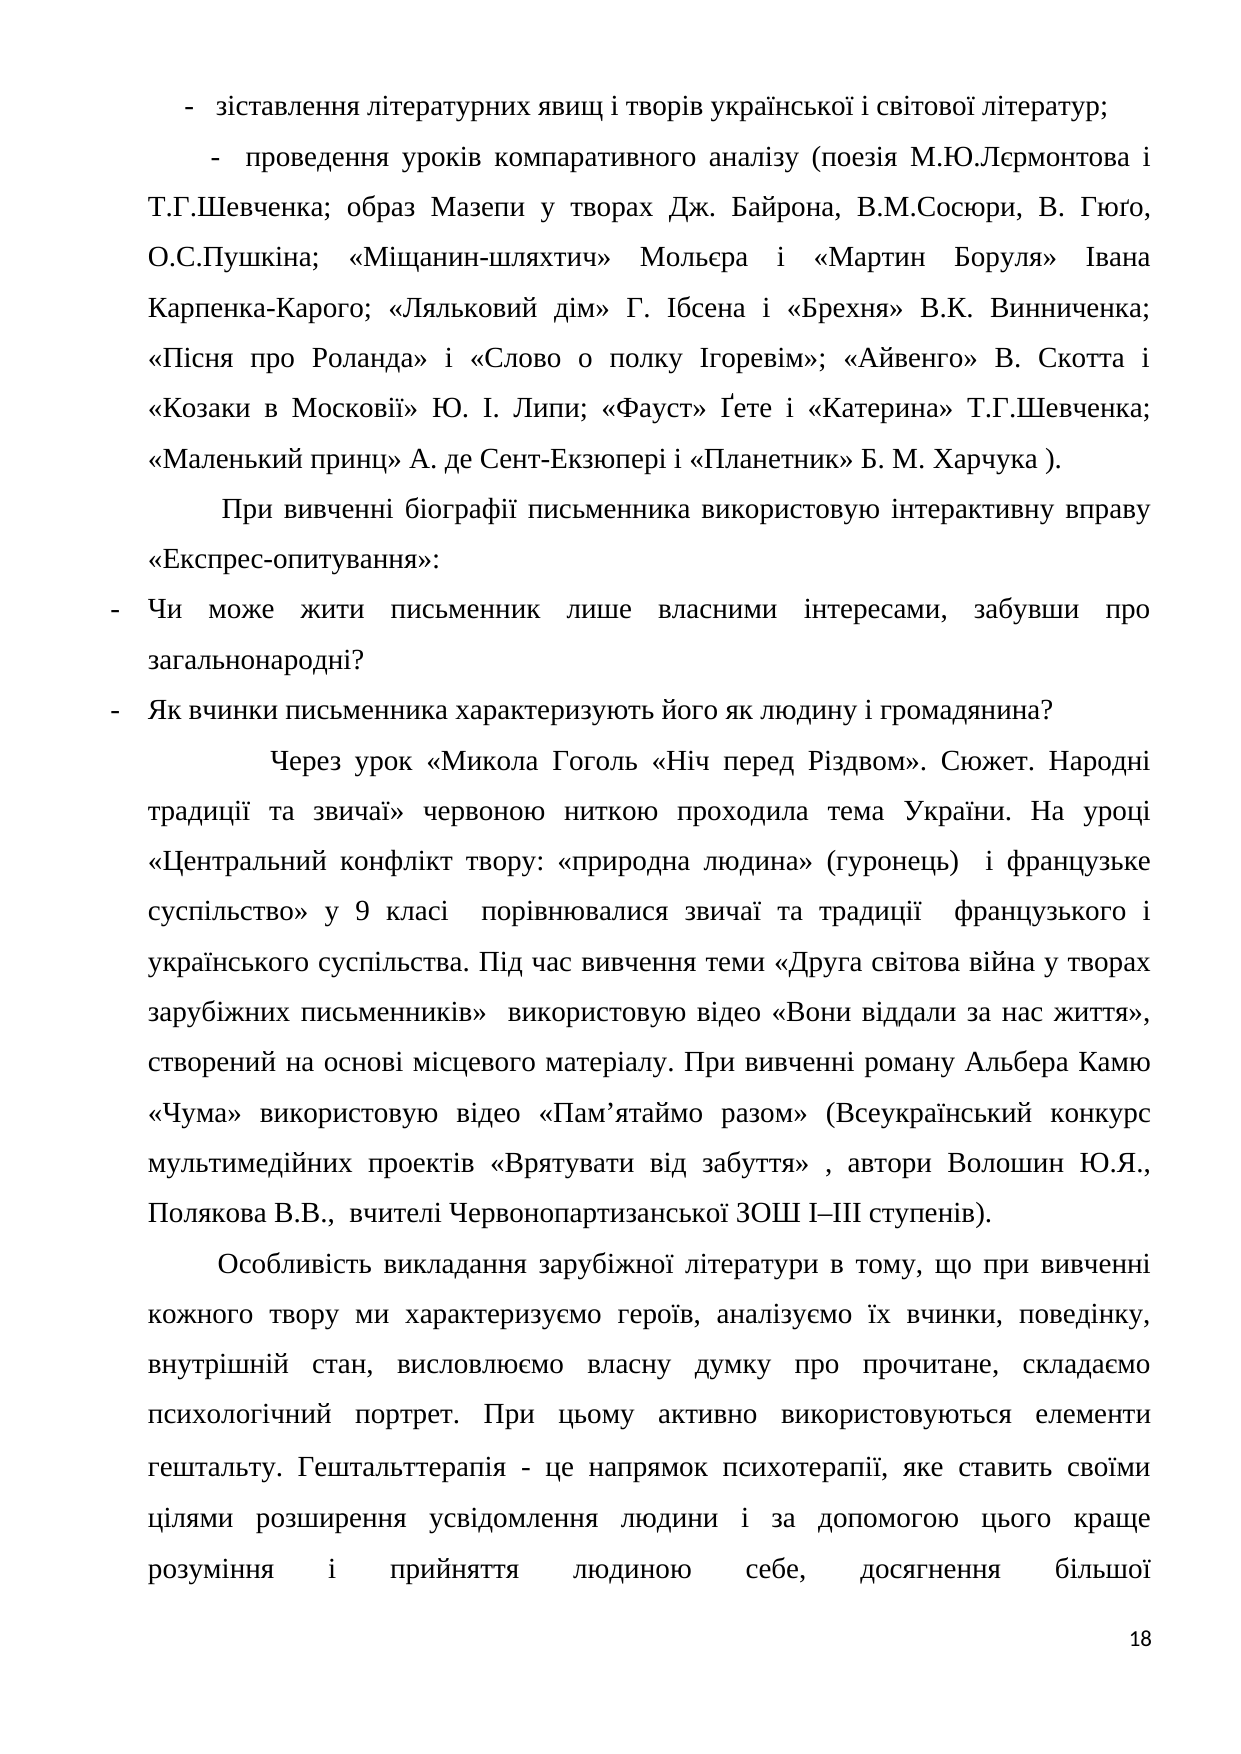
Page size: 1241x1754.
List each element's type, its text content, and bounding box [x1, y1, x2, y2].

list Як вчинки письменника характеризують його як людину і громадянина? [110, 692, 1152, 726]
text - зіставлення літературних явищ і творів української і світової літератур; [148, 88, 1152, 122]
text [148, 1246, 1152, 1584]
text При вивченні біографії письменника використовую інтерактивну вправу «Експрес-опитування»: [148, 491, 1152, 575]
text - проведення уроків компаративного аналізу (поезія М.Ю.Лєрмонтова і Т.Г.Шевченка; образ Мазепи у творах Дж. Байрона, В.М.Сосюри, В. Гюґо, О.С.Пушкіна; «Міщанин-шляхтич» Мольєра і «Мартин Боруля» Івана Карпенка-Карого; «Ляльковий дім» Г. Ібсена і «Брехня» В.К. Винниченка; «Пісня про Роланда» і «Слово о полку Ігоревім»; «Айвенго» В. Скотта і «Козаки в Московії» Ю. І. Липи; «Фауст» Ґете і «Катерина» Т.Г.Шевченка; «Маленький принц» А. де Сент-Екзюпері і «Планетник» Б. М. Харчука ). [148, 139, 1152, 474]
text Через урок «Микола Гоголь «Ніч перед Різдвом». Сюжет. Народні традиції та звичаї» червоною ниткою проходила тема України. На уроці «Центральний конфлікт твору: «природна людина» (гуронець) і французьке суспільство» у 9 класі порівнювалися звичаї та традиції французького і українського суспільства. Під час вивчення теми «Друга світова війна у творах зарубіжних письменників» використовую відео «Вони віддали за нас життя», створений на основі місцевого матеріалу. При вивченні роману Альбера Камю «Чума» використовую відео «Пам’ятаймо разом» (Всеукраїнський конкурс мультимедійних проектів «Врятувати від забуття» , автори Волошин Ю.Я., Полякова В.В., вчителі Червонопартизанської ЗОШ І–ІІІ ступенів). [148, 743, 1152, 1229]
list Чи може жити письменник лише власними інтересами, забувши про загальнонародні? [110, 592, 1152, 676]
